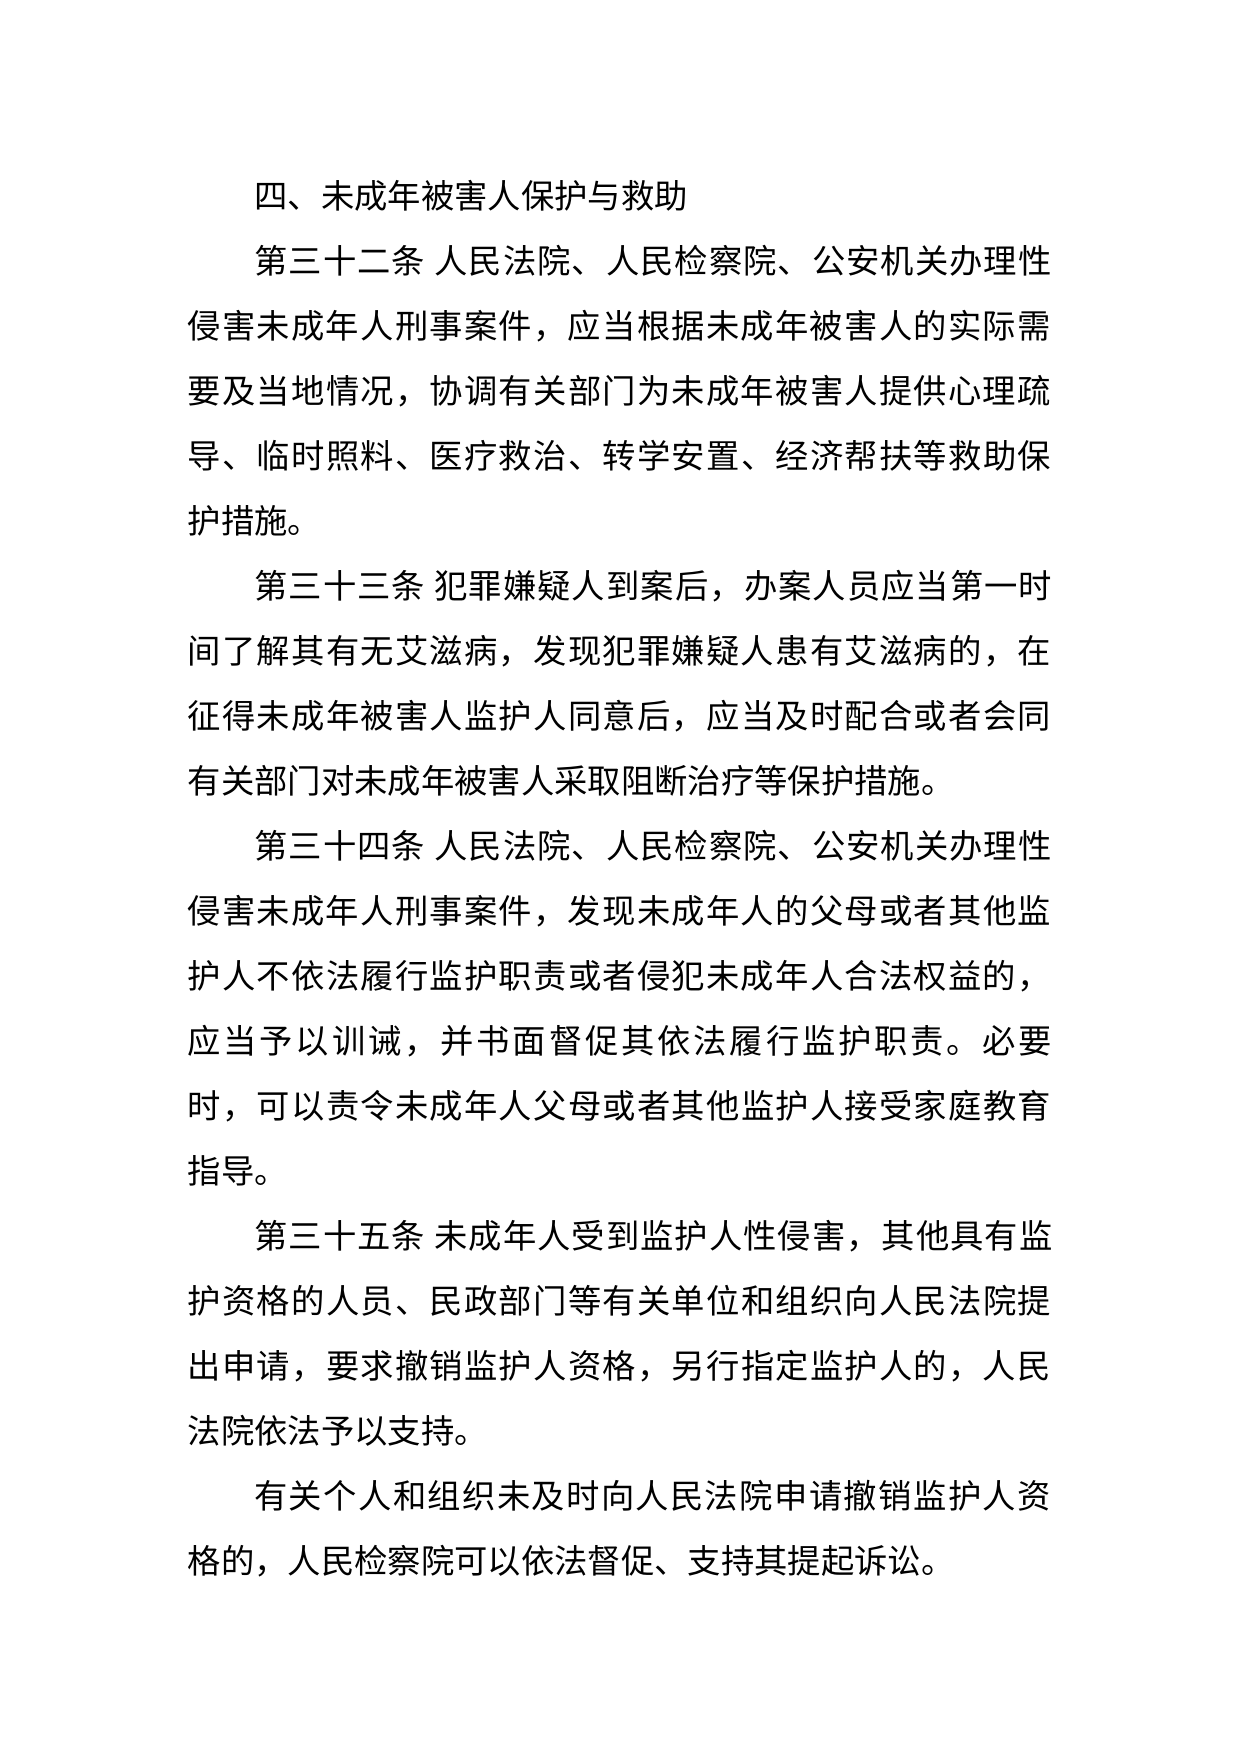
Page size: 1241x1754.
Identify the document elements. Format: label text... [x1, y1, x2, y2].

text 四、未成年被害人保护与救助 [187, 162, 1053, 227]
text 第三十五条 未成年人受到监护人性侵害，其他具有监护资格的人员、民政部门等有关单位和组织向人民法院提出申请，要求撤销监护人资格，另行指定监护人的，人民法院依法予以支持。 [187, 1202, 1053, 1462]
text 第三十三条 犯罪嫌疑人到案后，办案人员应当第一时间了解其有无艾滋病，发现犯罪嫌疑人患有艾滋病的，在征得未成年被害人监护人同意后，应当及时配合或者会同有关部门对未成年被害人采取阻断治疗等保护措施。 [187, 552, 1053, 812]
text 有关个人和组织未及时向人民法院申请撤销监护人资格的，人民检察院可以依法督促、支持其提起诉讼。 [187, 1462, 1053, 1592]
text 第三十四条 人民法院、人民检察院、公安机关办理性侵害未成年人刑事案件，发现未成年人的父母或者其他监护人不依法履行监护职责或者侵犯未成年人合法权益的，应当予以训诫，并书面督促其依法履行监护职责。必要时，可以责令未成年人父母或者其他监护人接受家庭教育指导。 [187, 812, 1053, 1202]
text 第三十二条 人民法院、人民检察院、公安机关办理性侵害未成年人刑事案件，应当根据未成年被害人的实际需要及当地情况，协调有关部门为未成年被害人提供心理疏导、临时照料、医疗救治、转学安置、经济帮扶等救助保护措施。 [187, 227, 1053, 552]
